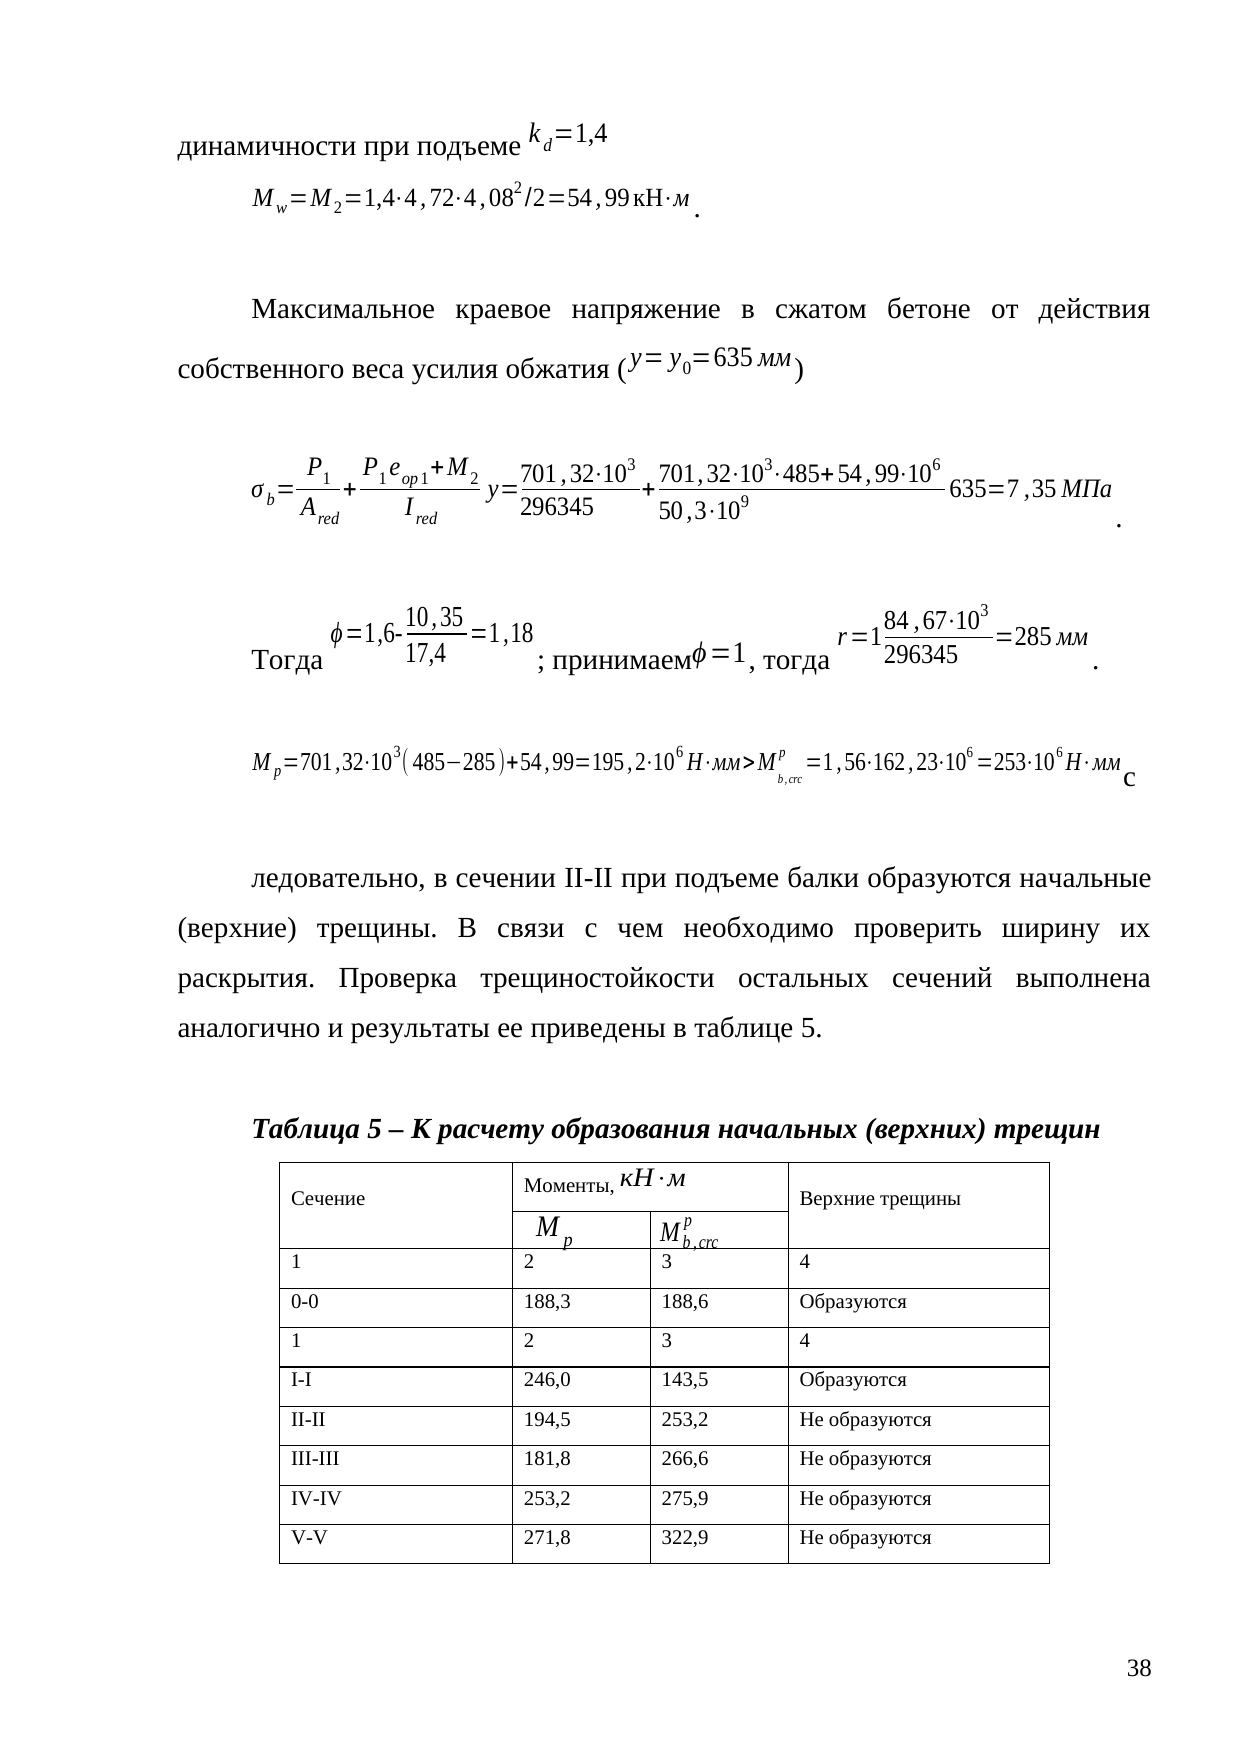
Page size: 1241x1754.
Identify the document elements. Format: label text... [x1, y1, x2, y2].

table_cell Не образуются [789, 1446, 1049, 1484]
table_cell 246,0 [513, 1368, 650, 1406]
table_cell Не образуются [789, 1486, 1049, 1524]
text Таблица 5 – К расчету образования начальных (верхних) трещин [177, 1111, 1152, 1145]
table_cell 143,5 [651, 1368, 788, 1406]
table_cell 2 [513, 1328, 650, 1366]
table_header Верхние трещины [789, 1163, 1049, 1248]
table_cell 188,6 [651, 1289, 788, 1327]
table_cell [651, 1212, 788, 1248]
text . [177, 452, 1152, 533]
table_cell 2 [513, 1249, 650, 1288]
table_cell Не образуются [789, 1525, 1049, 1563]
table_cell 3 [651, 1249, 788, 1288]
table_cell Образуются [789, 1368, 1049, 1406]
table_cell [513, 1212, 650, 1248]
table_cell 194,5 [513, 1407, 650, 1445]
text с [177, 743, 1152, 793]
table_cell 181,8 [513, 1446, 650, 1484]
table_cell 3 [651, 1328, 788, 1366]
text . [177, 179, 1152, 224]
table_header Моменты, [513, 1163, 788, 1211]
table_cell 1 [280, 1249, 512, 1288]
table_cell 1 [280, 1328, 512, 1366]
text Максимальное краевое напряжение в сжатом бетоне от действия собственного веса усилия обжатия () [177, 291, 1152, 385]
table_cell V-V [280, 1525, 512, 1563]
table_cell 271,8 [513, 1525, 650, 1563]
table_cell 188,3 [513, 1289, 650, 1327]
text Тогда ; принимаем, тогда . [177, 601, 1152, 676]
table_cell 0-0 [280, 1289, 512, 1327]
table_cell 253,2 [651, 1407, 788, 1445]
table_cell Образуются [789, 1289, 1049, 1327]
table_header Сечение [280, 1163, 512, 1248]
table_cell IV-IV [280, 1486, 512, 1524]
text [177, 118, 1152, 162]
table_cell 275,9 [651, 1486, 788, 1524]
table_cell III-III [280, 1446, 512, 1484]
table_cell 4 [789, 1328, 1049, 1366]
table_cell Не образуются [789, 1407, 1049, 1445]
table_cell 253,2 [513, 1486, 650, 1524]
table_cell II-II [280, 1407, 512, 1445]
table_cell 266,6 [651, 1446, 788, 1484]
table_cell 4 [789, 1249, 1049, 1288]
table_cell 322,9 [651, 1525, 788, 1563]
text ледовательно, в сечении II-II при подъеме балки образуются начальные (верхние) трещины. В связи с чем необходимо проверить ширину их раскрытия. Проверка трещиностойкости остальных сечений выполнена аналогично и результаты ее приведены в таблице 5. [177, 860, 1152, 1044]
table_cell I-I [280, 1368, 512, 1406]
